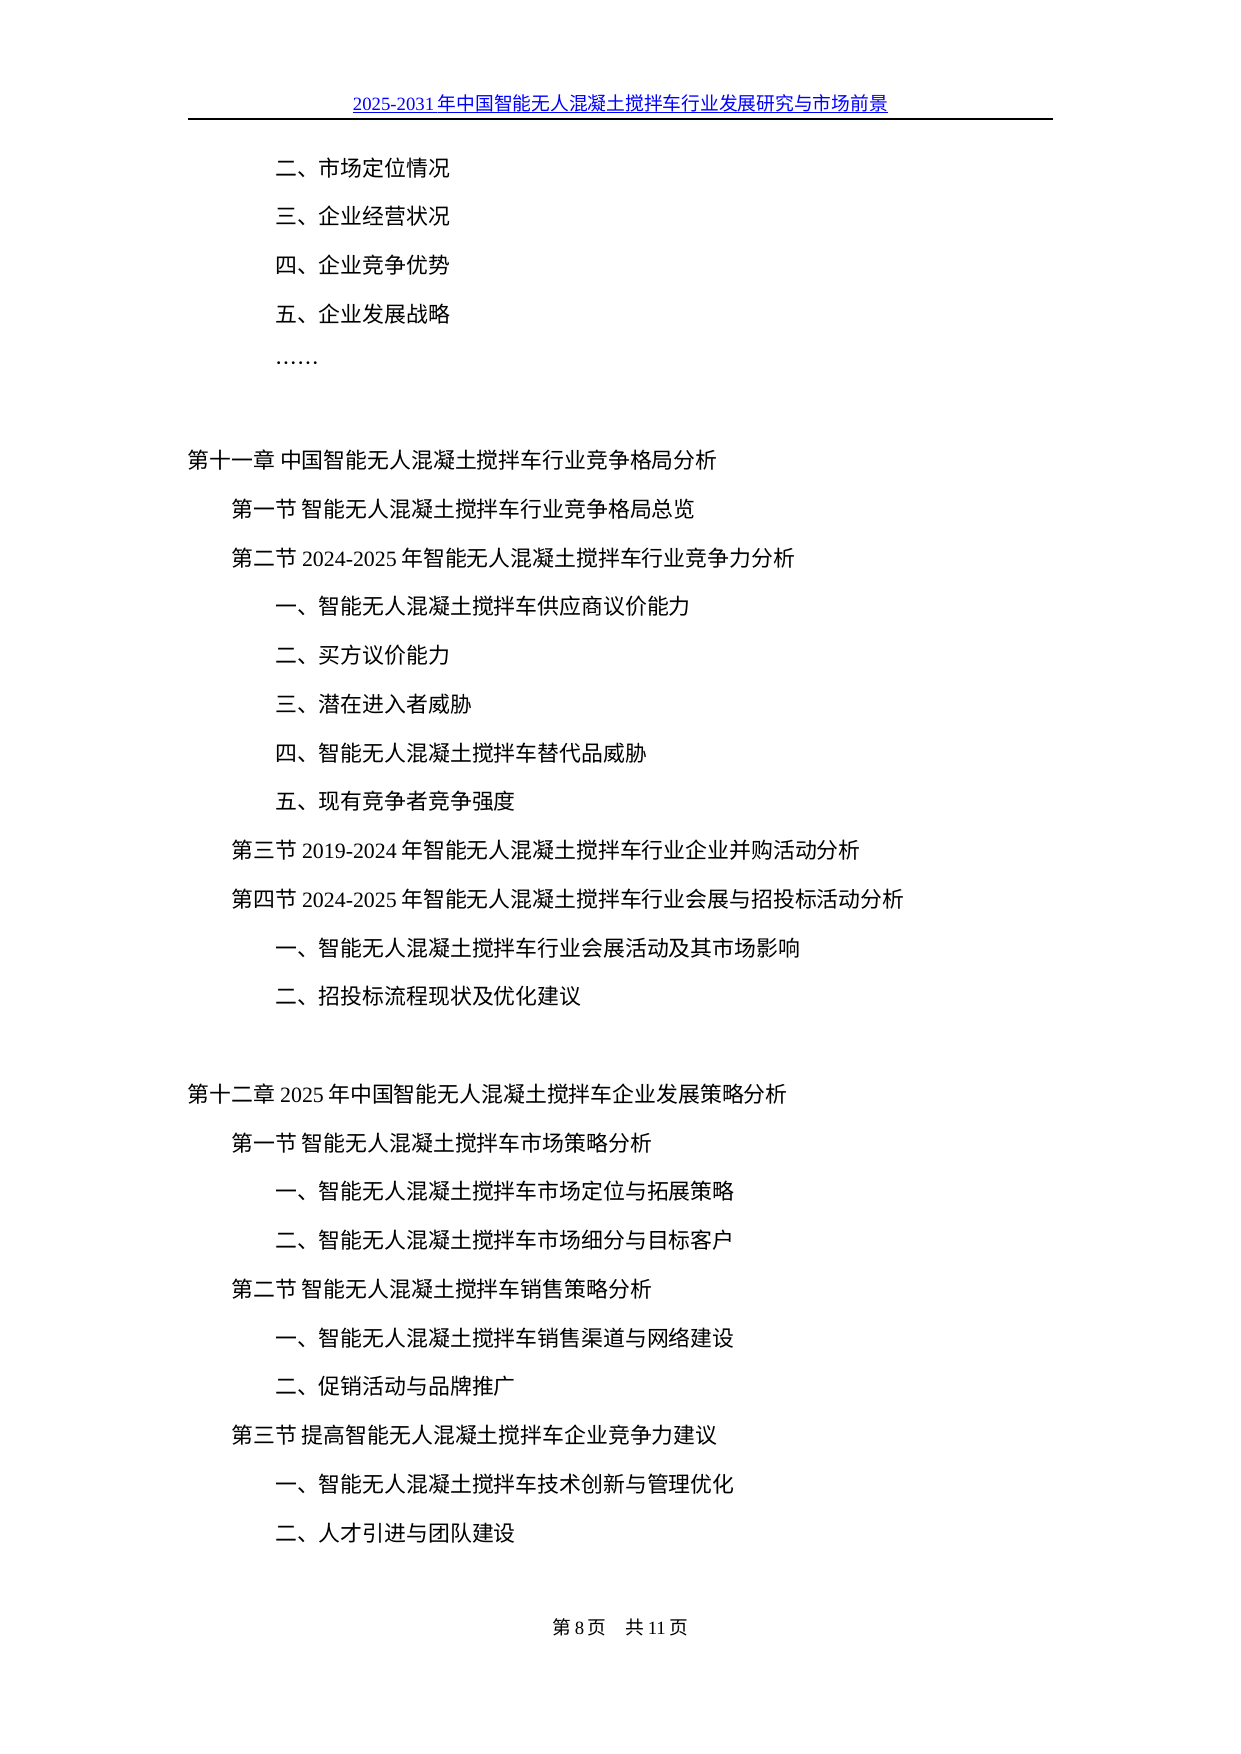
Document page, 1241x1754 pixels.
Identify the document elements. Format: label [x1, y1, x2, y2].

text [187, 150, 1053, 1548]
